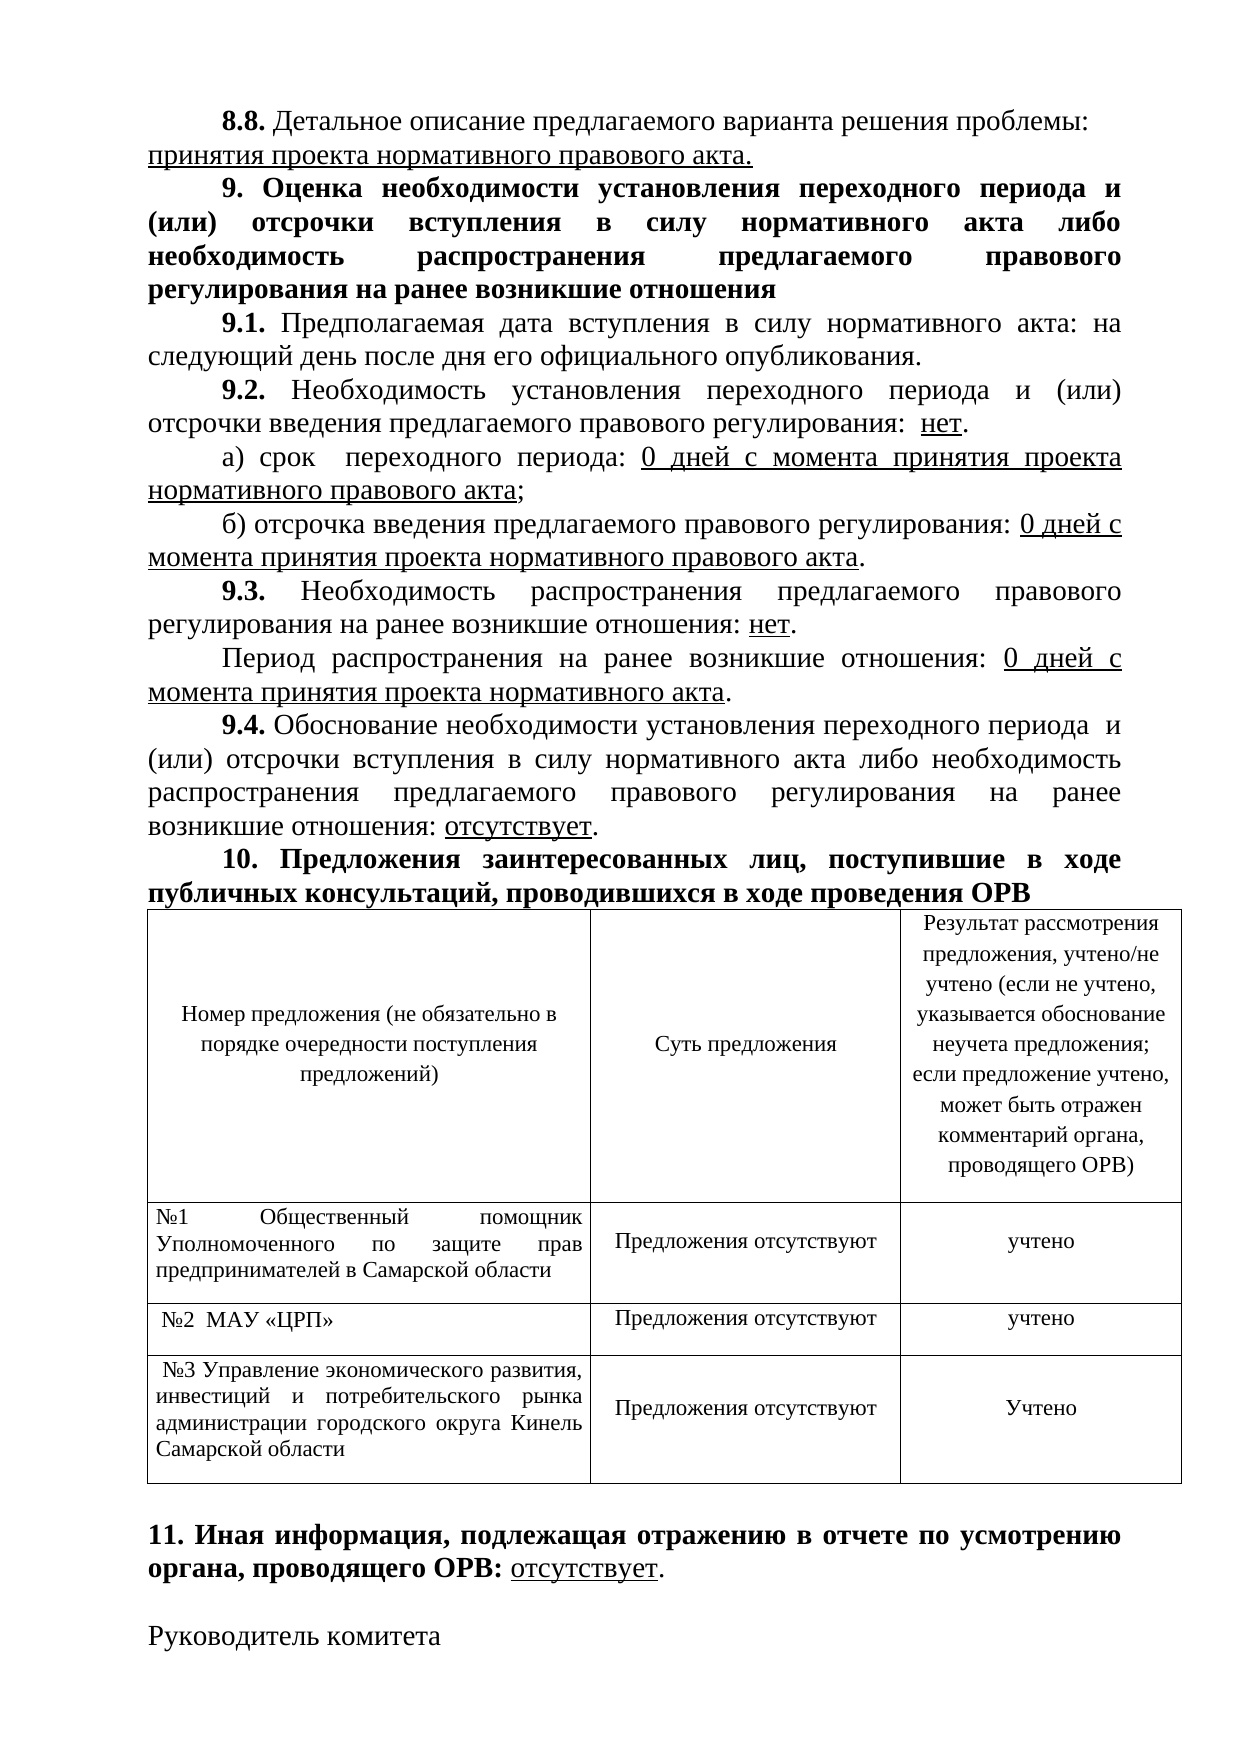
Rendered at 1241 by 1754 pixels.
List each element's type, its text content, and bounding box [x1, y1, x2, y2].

text 9.1. Предполагаемая дата вступления в силу нормативного акта: на следующий день после дня его официального опубликования. [148, 305, 1122, 372]
table_cell учтено [901, 1203, 1181, 1303]
table_header Результат рассмотрения предложения, учтено/не учтено (если не учтено, указывается обоснование неучета предложения; если предложение учтено, может быть отражен комментарий органа, проводящего ОРВ) [901, 910, 1181, 1202]
text принятия проекта нормативного правового акта. [148, 137, 1122, 171]
table_cell Учтено [901, 1356, 1181, 1482]
text 9.4. Обоснование необходимости установления переходного периода и (или) отсрочки вступления в силу нормативного акта либо необходимость распространения предлагаемого правового регулирования на ранее возникшие отношения: отсутствует. [148, 707, 1122, 841]
text 10. Предложения заинтересованных лиц, поступившие в ходе публичных консультаций, проводившихся в ходе проведения ОРВ [148, 841, 1122, 908]
table_cell учтено [901, 1304, 1181, 1355]
text 11. Иная информация, подлежащая отражению в отчете по усмотрению органа, проводящего ОРВ: отсутствует. [148, 1517, 1122, 1584]
table_cell №2 МАУ «ЦРП» [148, 1304, 590, 1355]
table_cell №3 Управление экономического развития, инвестиций и потребительского рынка администрации городского округа Кинель Самарской области [148, 1356, 590, 1482]
table_cell Предложения отсутствуют [591, 1203, 900, 1303]
table_cell №1 Общественный помощник Уполномоченного по защите прав предпринимателей в Самарской области [148, 1203, 590, 1303]
text 9. Оценка необходимости установления переходного периода и (или) отсрочки вступления в силу нормативного акта либо необходимость распространения предлагаемого правового регулирования на ранее возникшие отношения [148, 171, 1122, 305]
table_header Номер предложения (не обязательно в порядке очередности поступления предложений) [148, 910, 590, 1202]
text 9.2. Необходимость установления переходного периода и (или) отсрочки введения предлагаемого правового регулирования: нет. [148, 372, 1122, 439]
text 9.3. Необходимость распространения предлагаемого правового регулирования на ранее возникшие отношения: нет. [148, 573, 1122, 640]
table_header Суть предложения [591, 910, 900, 1202]
text 8.8. Детальное описание предлагаемого варианта решения проблемы: [148, 103, 1122, 137]
table_cell Предложения отсутствуют [591, 1356, 900, 1482]
text Руководитель комитета [148, 1618, 1122, 1651]
text а) срок переходного периода: 0 дней с момента принятия проекта нормативного правового акта; [148, 439, 1122, 506]
text Период распространения на ранее возникшие отношения: 0 дней с момента принятия проекта нормативного акта. [148, 640, 1122, 707]
table_cell Предложения отсутствуют [591, 1304, 900, 1355]
text б) отсрочка введения предлагаемого правового регулирования: 0 дней с момента принятия проекта нормативного правового акта. [148, 506, 1122, 573]
